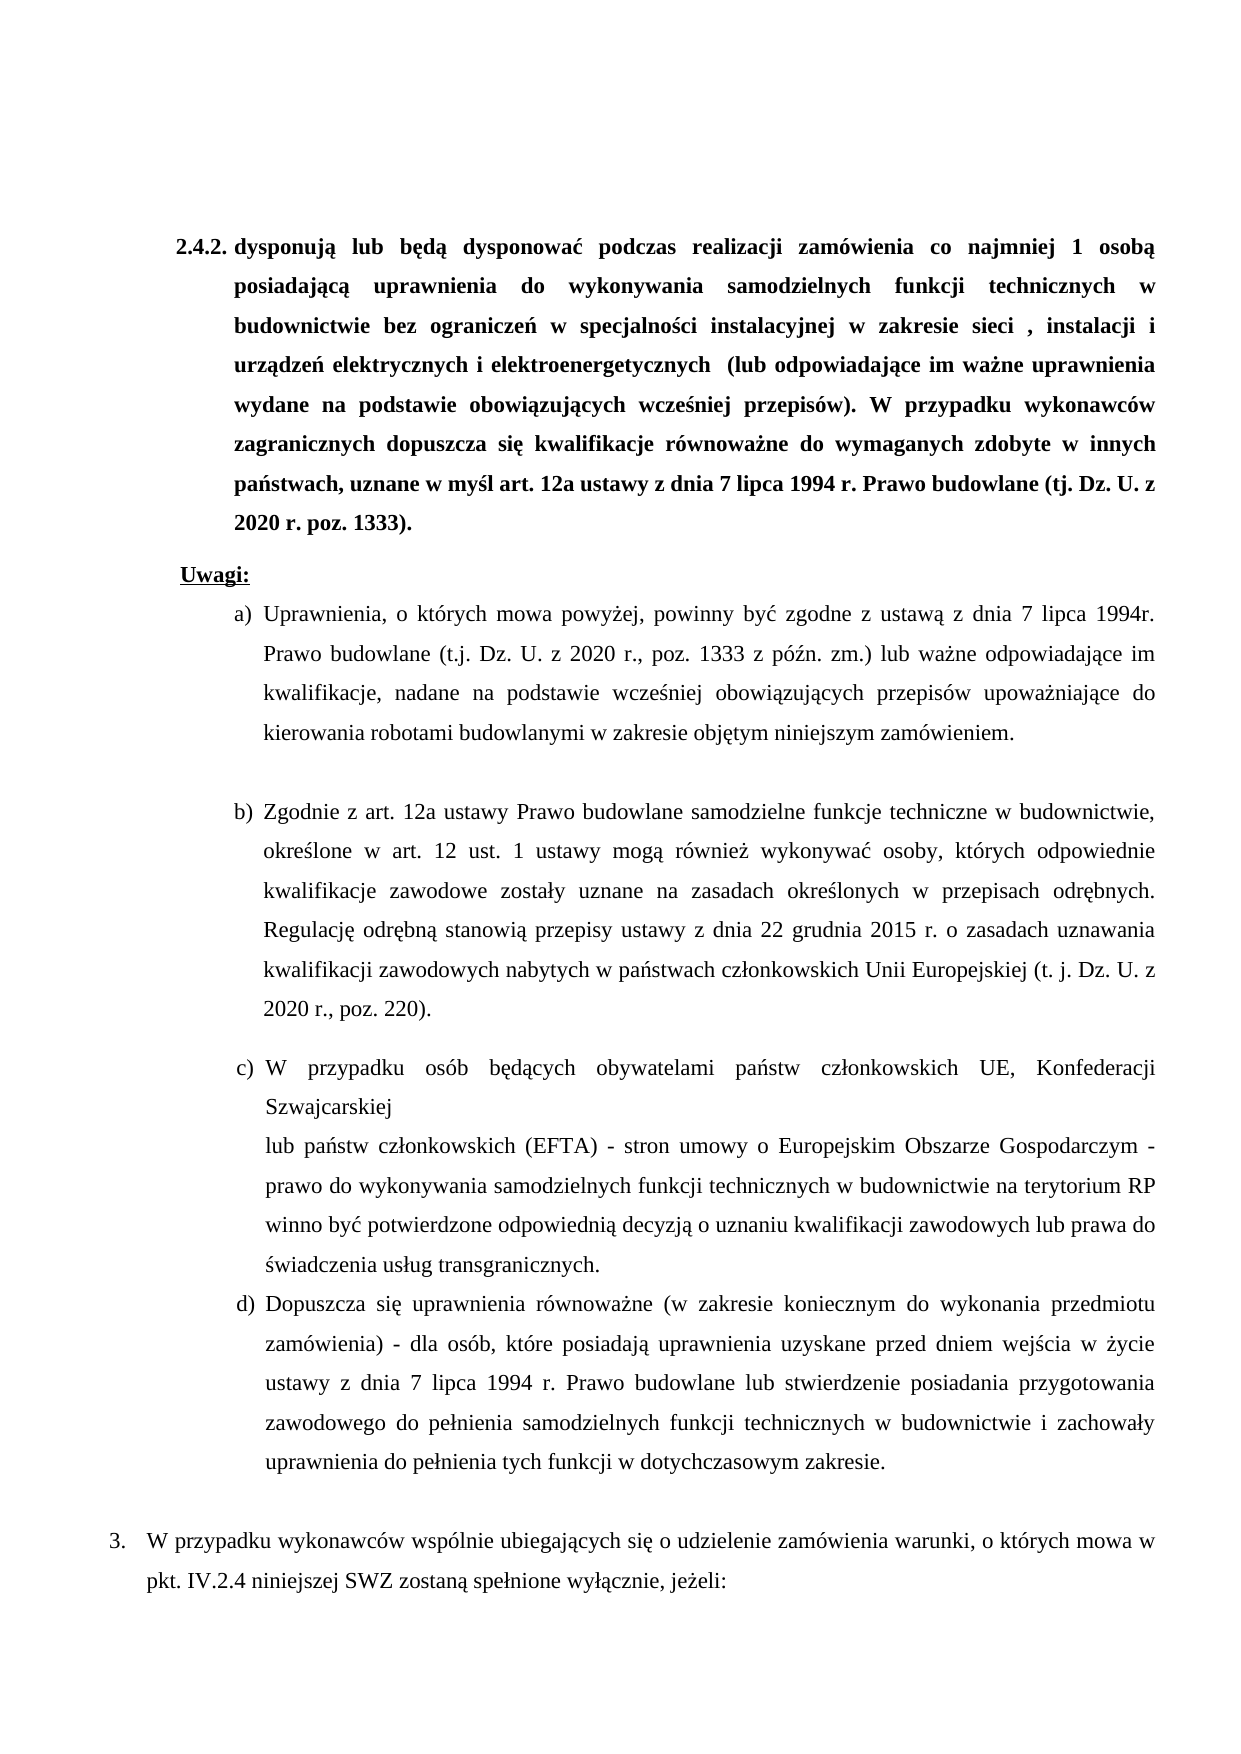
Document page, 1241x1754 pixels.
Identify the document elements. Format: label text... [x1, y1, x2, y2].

list Uprawnienia, o których mowa powyżej, powinny być zgodne z ustawą z dnia 7 lipca 1994r. Prawo budowlane (t.j. Dz. U. z 2020 r., poz. 1333 z późn. zm.) lub ważne odpowiadające im kwalifikacje, nadane na podstawie wcześniej obowiązujących przepisów upoważniające do kierowania robotami budowlanymi w zakresie objętym niniejszym zamówieniem. [234, 601, 1157, 745]
list Zgodnie z art. 12a ustawy Prawo budowlane samodzielne funkcje techniczne w budownictwie, określone w art. 12 ust. 1 ustawy mogą również wykonywać osoby, których odpowiednie kwalifikacje zawodowe zostały uznane na zasadach określonych w przepisach odrębnych. Regulację odrębną stanowią przepisy ustawy z dnia 22 grudnia 2015 r. o zasadach uznawania kwalifikacji zawodowych nabytych w państwach członkowskich Unii Europejskiej (t. j. Dz. U. z 2020 r., poz. 220). [234, 798, 1157, 1022]
list dysponują lub będą dysponować podczas realizacji zamówienia co najmniej 1 osobą posiadającą uprawnienia do wykonywania samodzielnych funkcji technicznych w budownictwie bez ograniczeń w specjalności instalacyjnej w zakresie sieci , instalacji i urządzeń elektrycznych i elektroenergetycznych (lub odpowiadające im ważne uprawnienia wydane na podstawie obowiązujących wcześniej przepisów). W przypadku wykonawców zagranicznych dopuszcza się kwalifikacje równoważne do wymaganych zdobyte w innych państwach, uznane w myśl art. 12a ustawy z dnia 7 lipca 1994 r. Prawo budowlane (tj. Dz. U. z 2020 r. poz. 1333). [176, 233, 1157, 535]
text Uwagi: [180, 561, 1157, 587]
list W przypadku wykonawców wspólnie ubiegających się o udzielenie zamówienia warunki, o których mowa w pkt. IV.2.4 niniejszej SWZ zostaną spełnione wyłącznie, jeżeli: [109, 1527, 1157, 1593]
text lub państw członkowskich (EFTA) - stron umowy o Europejskim Obszarze Gospodarczym - prawo do wykonywania samodzielnych funkcji technicznych w budownictwie na terytorium RP winno być potwierdzone odpowiednią decyzją o uznaniu kwalifikacji zawodowych lub prawa do świadczenia usług transgranicznych. [265, 1132, 1157, 1277]
list W przypadku osób będących obywatelami państw członkowskich UE, Konfederacji Szwajcarskiej [236, 1053, 1157, 1119]
list Dopuszcza się uprawnienia równoważne (w zakresie koniecznym do wykonania przedmiotu zamówienia) - dla osób, które posiadają uprawnienia uzyskane przed dniem wejścia w życie ustawy z dnia 7 lipca 1994 r. Prawo budowlane lub stwierdzenie posiadania przygotowania zawodowego do pełnienia samodzielnych funkcji technicznych w budownictwie i zachowały uprawnienia do pełnienia tych funkcji w dotychczasowym zakresie. [236, 1290, 1157, 1475]
